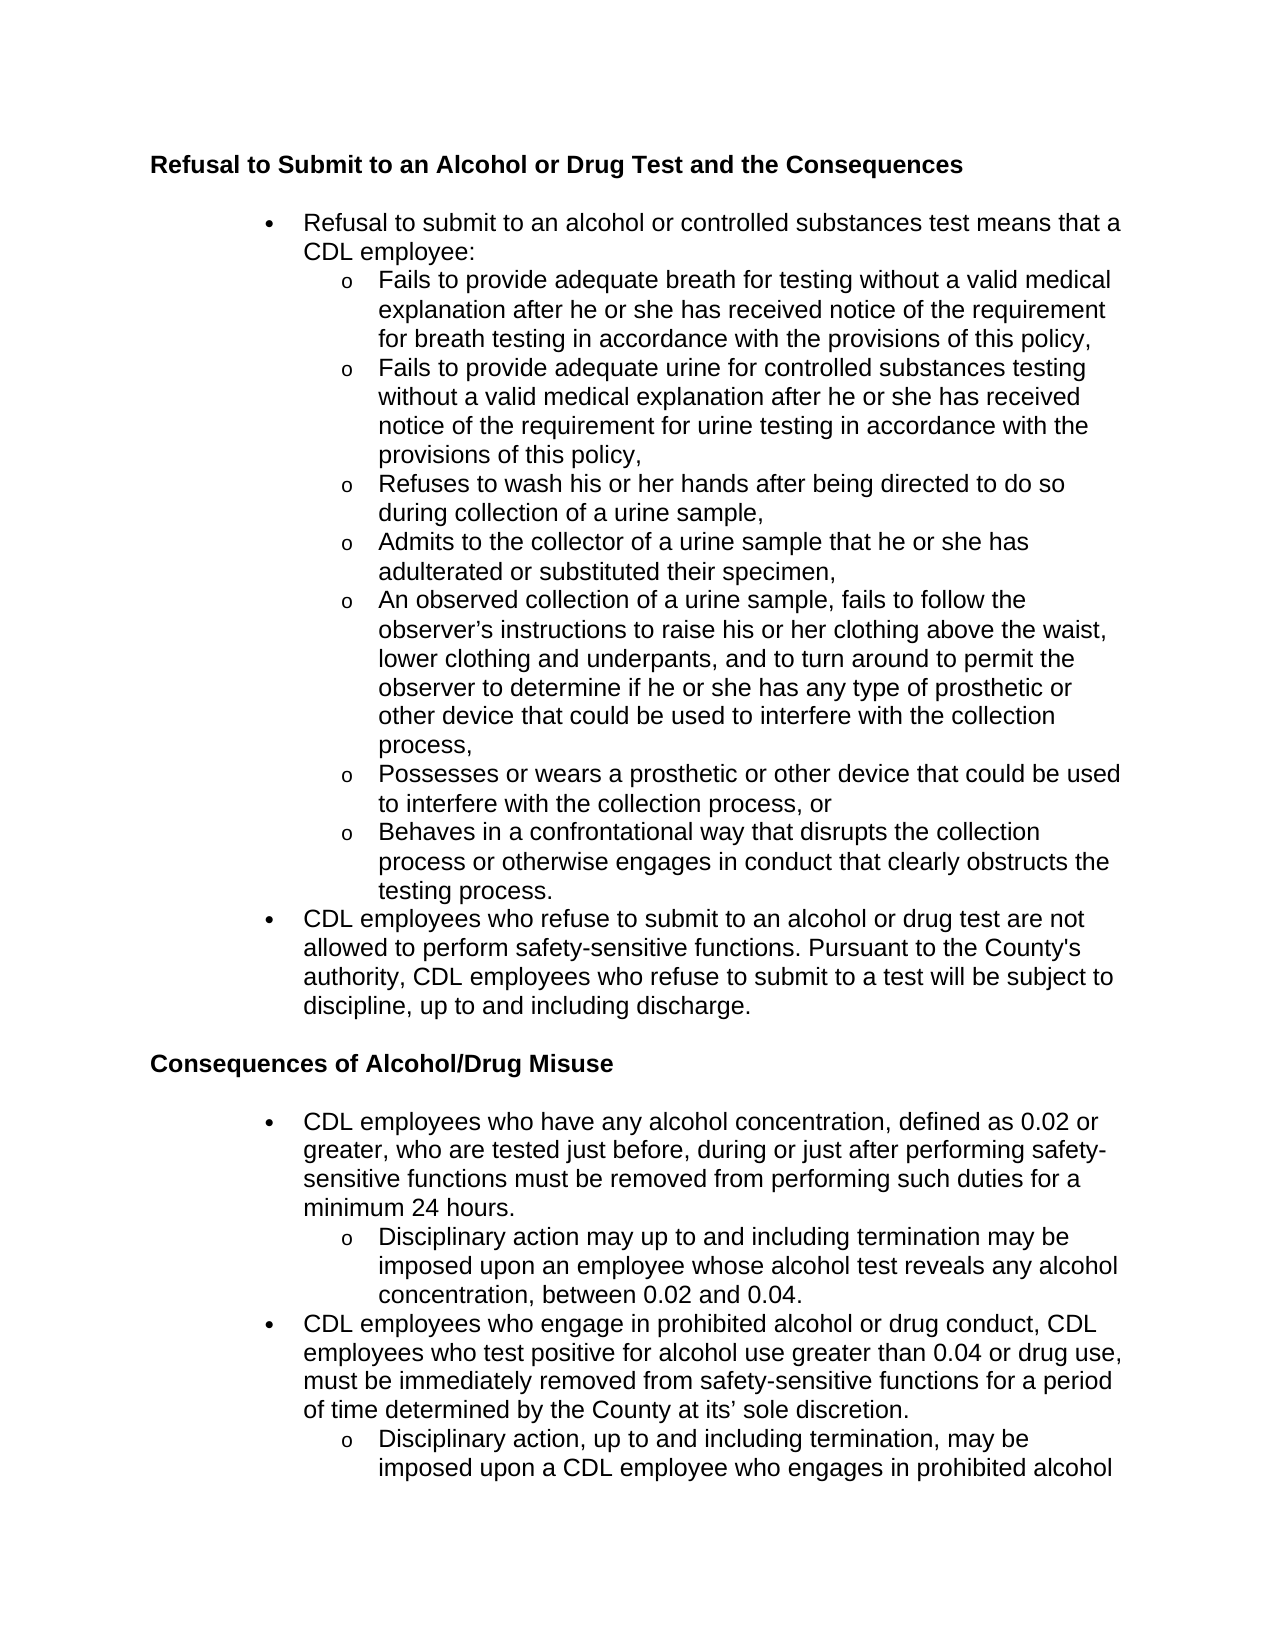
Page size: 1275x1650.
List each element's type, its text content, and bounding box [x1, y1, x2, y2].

list Fails to provide adequate breath for testing without a valid medical explanation after he or she has received notice of the requirement for breath testing in accordance with the provisions of this policy, [341, 265, 1125, 353]
text Refusal to Submit to an Alcohol or Drug Test and the Consequences [150, 150, 1125, 179]
list CDL employees who have any alcohol concentration, defined as 0.02 or greater, who are tested just before, during or just after performing safety-sensitive functions must be removed from performing such duties for a minimum 24 hours. [266, 1107, 1125, 1222]
list Admits to the collector of a urine sample that he or she has adulterated or substituted their specimen, [341, 527, 1125, 585]
list Possesses or wears a prosthetic or other device that could be used to interfere with the collection process, or [341, 759, 1125, 817]
list Disciplinary action may up to and including termination may be imposed upon an employee whose alcohol test reveals any alcohol concentration, between 0.02 and 0.04. [341, 1222, 1125, 1309]
list Refuses to wash his or her hands after being directed to do so during collection of a urine sample, [341, 468, 1125, 527]
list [341, 1424, 1125, 1482]
list Fails to provide adequate urine for controlled substances testing without a valid medical explanation after he or she has received notice of the requirement for urine testing in accordance with the provisions of this policy, [341, 353, 1125, 468]
list Refusal to submit to an alcohol or controlled substances test means that a CDL employee: [266, 208, 1125, 265]
text Consequences of Alcohol/Drug Misuse [150, 1049, 1125, 1077]
list CDL employees who engage in prohibited alcohol or drug conduct, CDL employees who test positive for alcohol use greater than 0.04 or drug use, must be immediately removed from safety-sensitive functions for a period of time determined by the County at its’ sole discretion. [266, 1309, 1125, 1424]
list Behaves in a confrontational way that disrupts the collection process or otherwise engages in conduct that clearly obstructs the testing process. [341, 817, 1125, 904]
list CDL employees who refuse to submit to an alcohol or drug test are not allowed to perform safety-sensitive functions. Pursuant to the County's authority, CDL employees who refuse to submit to a test will be subject to discipline, up to and including discharge. [266, 904, 1125, 1019]
list An observed collection of a urine sample, fails to follow the observer’s instructions to raise his or her clothing above the waist, lower clothing and underpants, and to turn around to permit the observer to determine if he or she has any type of prosthetic or other device that could be used to interfere with the collection process, [341, 585, 1125, 759]
